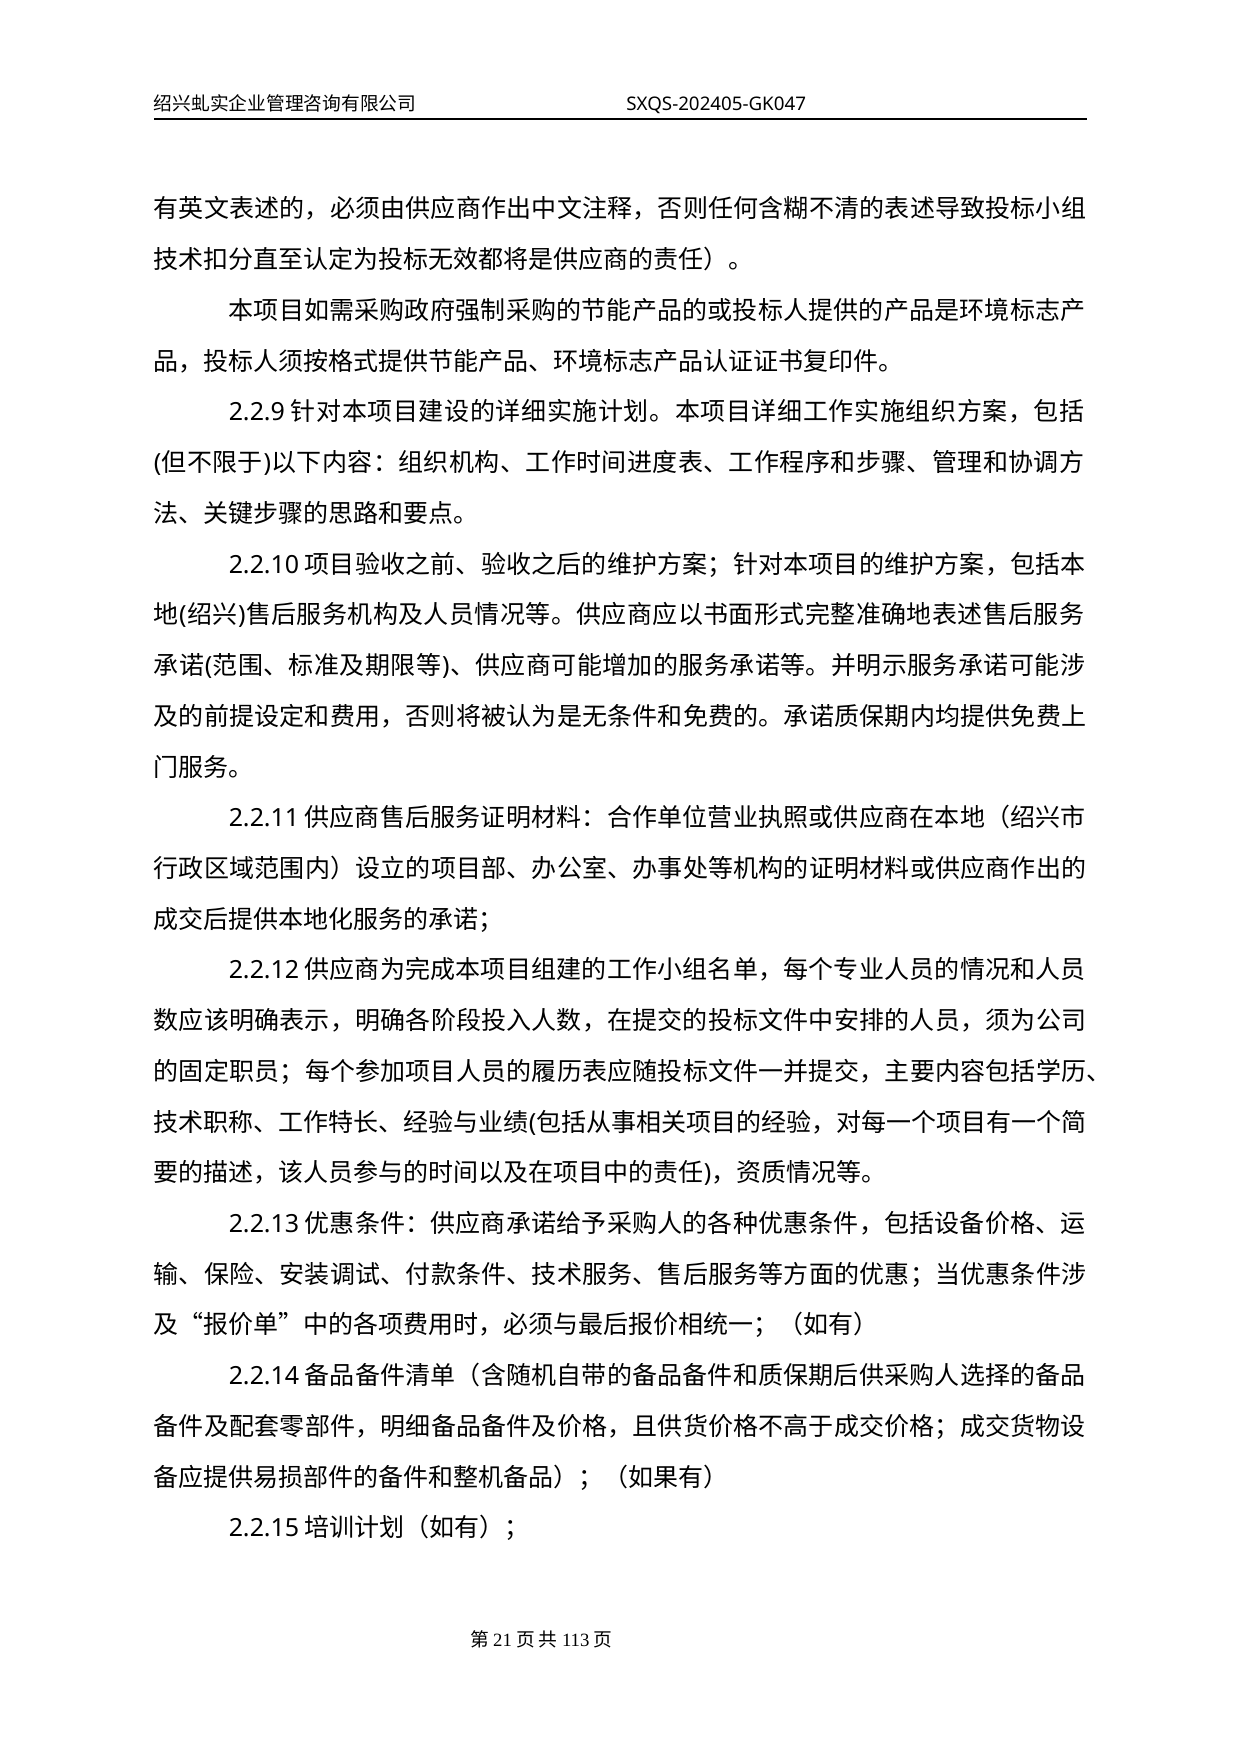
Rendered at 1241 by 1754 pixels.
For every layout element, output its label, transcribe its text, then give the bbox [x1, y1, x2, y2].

text 2.2.12供应商为完成本项目组建的工作小组名单，每个专业人员的情况和人员数应该明确表示，明确各阶段投入人数，在提交的投标文件中安排的人员，须为公司的固定职员；每个参加项目人员的履历表应随投标文件一并提交，主要内容包括学历、技术职称、工作特长、经验与业绩(包括从事相关项目的经验，对每一个项目有一个简要的描述，该人员参与的时间以及在项目中的责任)，资质情况等。 [153, 950, 1087, 1189]
text 本项目如需采购政府强制采购的节能产品的或投标人提供的产品是环境标志产品，投标人须按格式提供节能产品、环境标志产品认证证书复印件。 [153, 290, 1087, 377]
text 2.2.11供应商售后服务证明材料：合作单位营业执照或供应商在本地（绍兴市行政区域范围内）设立的项目部、办公室、办事处等机构的证明材料或供应商作出的成交后提供本地化服务的承诺； [153, 798, 1087, 935]
text 2.2.15培训计划（如有）； [153, 1508, 1087, 1544]
text 2.2.13优惠条件：供应商承诺给予采购人的各种优惠条件，包括设备价格、运输、保险、安装调试、付款条件、技术服务、售后服务等方面的优惠；当优惠条件涉及“报价单”中的各项费用时，必须与最后报价相统一；（如有） [153, 1203, 1087, 1341]
text 2.2.9针对本项目建设的详细实施计划。本项目详细工作实施组织方案，包括(但不限于)以下内容：组织机构、工作时间进度表、工作程序和步骤、管理和协调方法、关键步骤的思路和要点。 [153, 392, 1087, 529]
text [153, 189, 1087, 276]
text 2.2.14备品备件清单（含随机自带的备品备件和质保期后供采购人选择的备品备件及配套零部件，明细备品备件及价格，且供货价格不高于成交价格；成交货物设备应提供易损部件的备件和整机备品）；（如果有） [153, 1356, 1087, 1493]
text 2.2.10项目验收之前、验收之后的维护方案；针对本项目的维护方案，包括本地(绍兴)售后服务机构及人员情况等。供应商应以书面形式完整准确地表述售后服务承诺(范围、标准及期限等)、供应商可能增加的服务承诺等。并明示服务承诺可能涉及的前提设定和费用，否则将被认为是无条件和免费的。承诺质保期内均提供免费上门服务。 [153, 544, 1087, 783]
